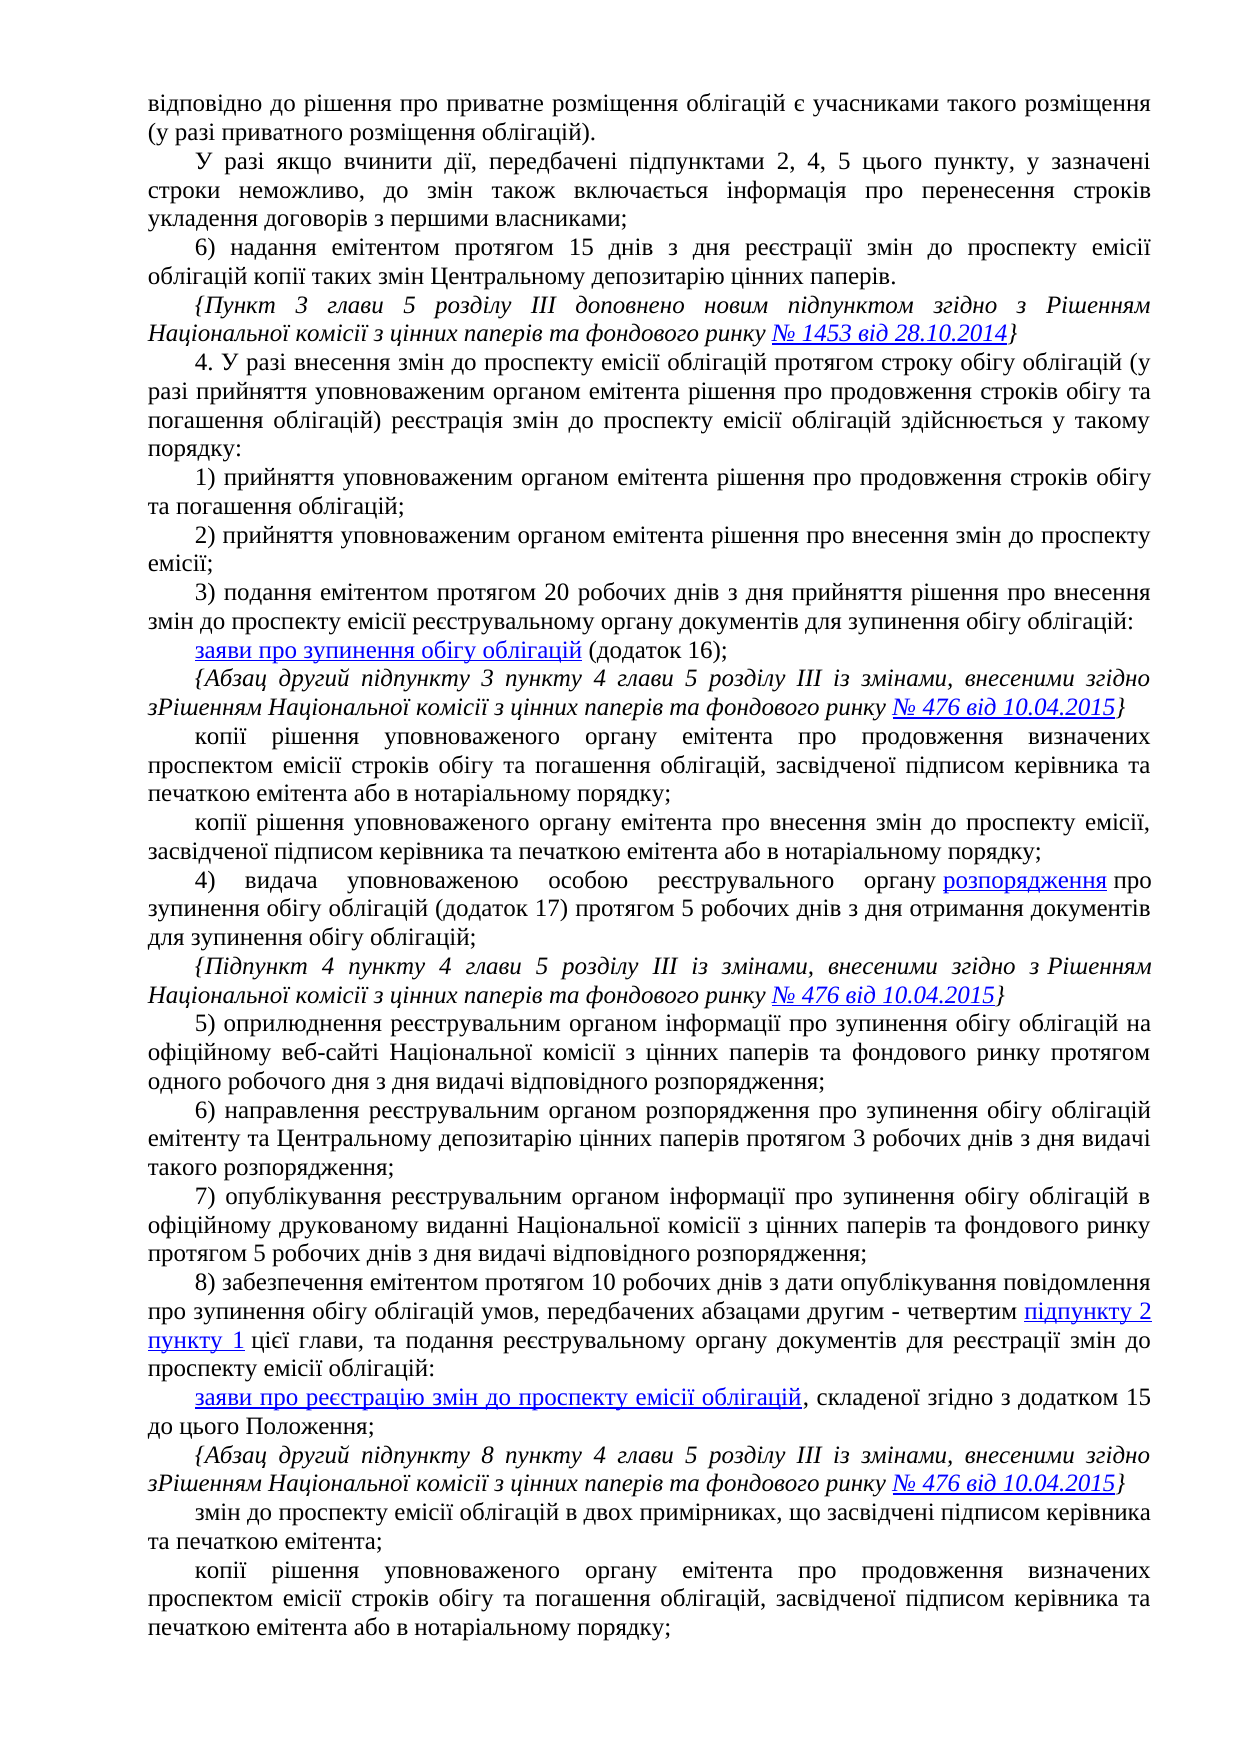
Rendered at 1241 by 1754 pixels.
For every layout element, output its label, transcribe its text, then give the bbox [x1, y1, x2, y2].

text 7) опублікування реєструвальним органом інформації про зупинення обігу облігацій в офіційному друкованому виданні Національної комісії з цінних паперів та фондового ринку протягом 5 робочих днів з дня видачі відповідного розпорядження; [148, 1181, 1152, 1267]
text змін до проспекту емісії облігацій в двох примірниках, що засвідчені підписом керівника та печаткою емітента; [148, 1497, 1152, 1555]
text 3) подання емітентом протягом 20 робочих днів з дня прийняття рішення про внесення змін до проспекту емісії реєструвальному органу документів для зупинення обігу облігацій: [148, 577, 1152, 635]
text 5) оприлюднення реєструвальним органом інформації про зупинення обігу облігацій на офіційному веб-сайті Національної комісії з цінних паперів та фондового ринку протягом одного робочого дня з дня видачі відповідного розпорядження; [148, 1008, 1152, 1095]
text {Пункт 3 глави 5 розділу III доповнено новим підпунктом згідно з Рішенням Національної комісії з цінних паперів та фондового ринку № 1453 від 28.10.2014} [148, 290, 1152, 347]
text заяви про зупинення обігу облігацій (додаток 16); [148, 635, 1152, 663]
text 8) забезпечення емітентом протягом 10 робочих днів з дати опублікування повідомлення про зупинення обігу облігацій умов, передбачених абзацами другим - четвертим підпункту 2 пункту 1 цієї глави, та подання реєструвальному органу документів для реєстрації змін до проспекту емісії облігацій: [148, 1267, 1152, 1382]
text {Абзац другий підпункту 3 пункту 4 глави 5 розділу III із змінами, внесеними згідно зРішенням Національної комісії з цінних паперів та фондового ринку № 476 від 10.04.2015} [148, 663, 1152, 721]
text {Абзац другий підпункту 8 пункту 4 глави 5 розділу III із змінами, внесеними згідно зРішенням Національної комісії з цінних паперів та фондового ринку № 476 від 10.04.2015} [148, 1440, 1152, 1497]
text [148, 88, 1152, 146]
text 4. У разі внесення змін до проспекту емісії облігацій протягом строку обігу облігацій (у разі прийняття уповноваженим органом емітента рішення про продовження строків обігу та погашення облігацій) реєстрація змін до проспекту емісії облігацій здійснюється у такому порядку: [148, 347, 1152, 462]
text заяви про реєстрацію змін до проспекту емісії облігацій, складеної згідно з додатком 15 до цього Положення; [148, 1382, 1152, 1440]
text 6) направлення реєструвальним органом розпорядження про зупинення обігу облігацій емітенту та Центральному депозитарію цінних паперів протягом 3 робочих днів з дня видачі такого розпорядження; [148, 1095, 1152, 1181]
text 1) прийняття уповноваженим органом емітента рішення про продовження строків обігу та погашення облігацій; [148, 462, 1152, 520]
text копії рішення уповноваженого органу емітента про продовження визначених проспектом емісії строків обігу та погашення облігацій, засвідченої підписом керівника та печаткою емітента або в нотаріальному порядку; [148, 1555, 1152, 1641]
text копії рішення уповноваженого органу емітента про продовження визначених проспектом емісії строків обігу та погашення облігацій, засвідченої підписом керівника та печаткою емітента або в нотаріальному порядку; [148, 721, 1152, 807]
text 4) видача уповноваженою особою реєструвального органу розпорядження про зупинення обігу облігацій (додаток 17) протягом 5 робочих днів з дня отримання документів для зупинення обігу облігацій; [148, 865, 1152, 951]
text У разі якщо вчинити дії, передбачені підпунктами 2, 4, 5 цього пункту, у зазначені строки неможливо, до змін також включається інформація про перенесення строків укладення договорів з першими власниками; [148, 146, 1152, 232]
text {Підпункт 4 пункту 4 глави 5 розділу III із змінами, внесеними згідно з Рішенням Національної комісії з цінних паперів та фондового ринку № 476 від 10.04.2015} [148, 951, 1152, 1008]
text копії рішення уповноваженого органу емітента про внесення змін до проспекту емісії, засвідченої підписом керівника та печаткою емітента або в нотаріальному порядку; [148, 807, 1152, 865]
text 6) надання емітентом протягом 15 днів з дня реєстрації змін до проспекту емісії облігацій копії таких змін Центральному депозитарію цінних паперів. [148, 232, 1152, 290]
text 2) прийняття уповноваженим органом емітента рішення про внесення змін до проспекту емісії; [148, 520, 1152, 577]
